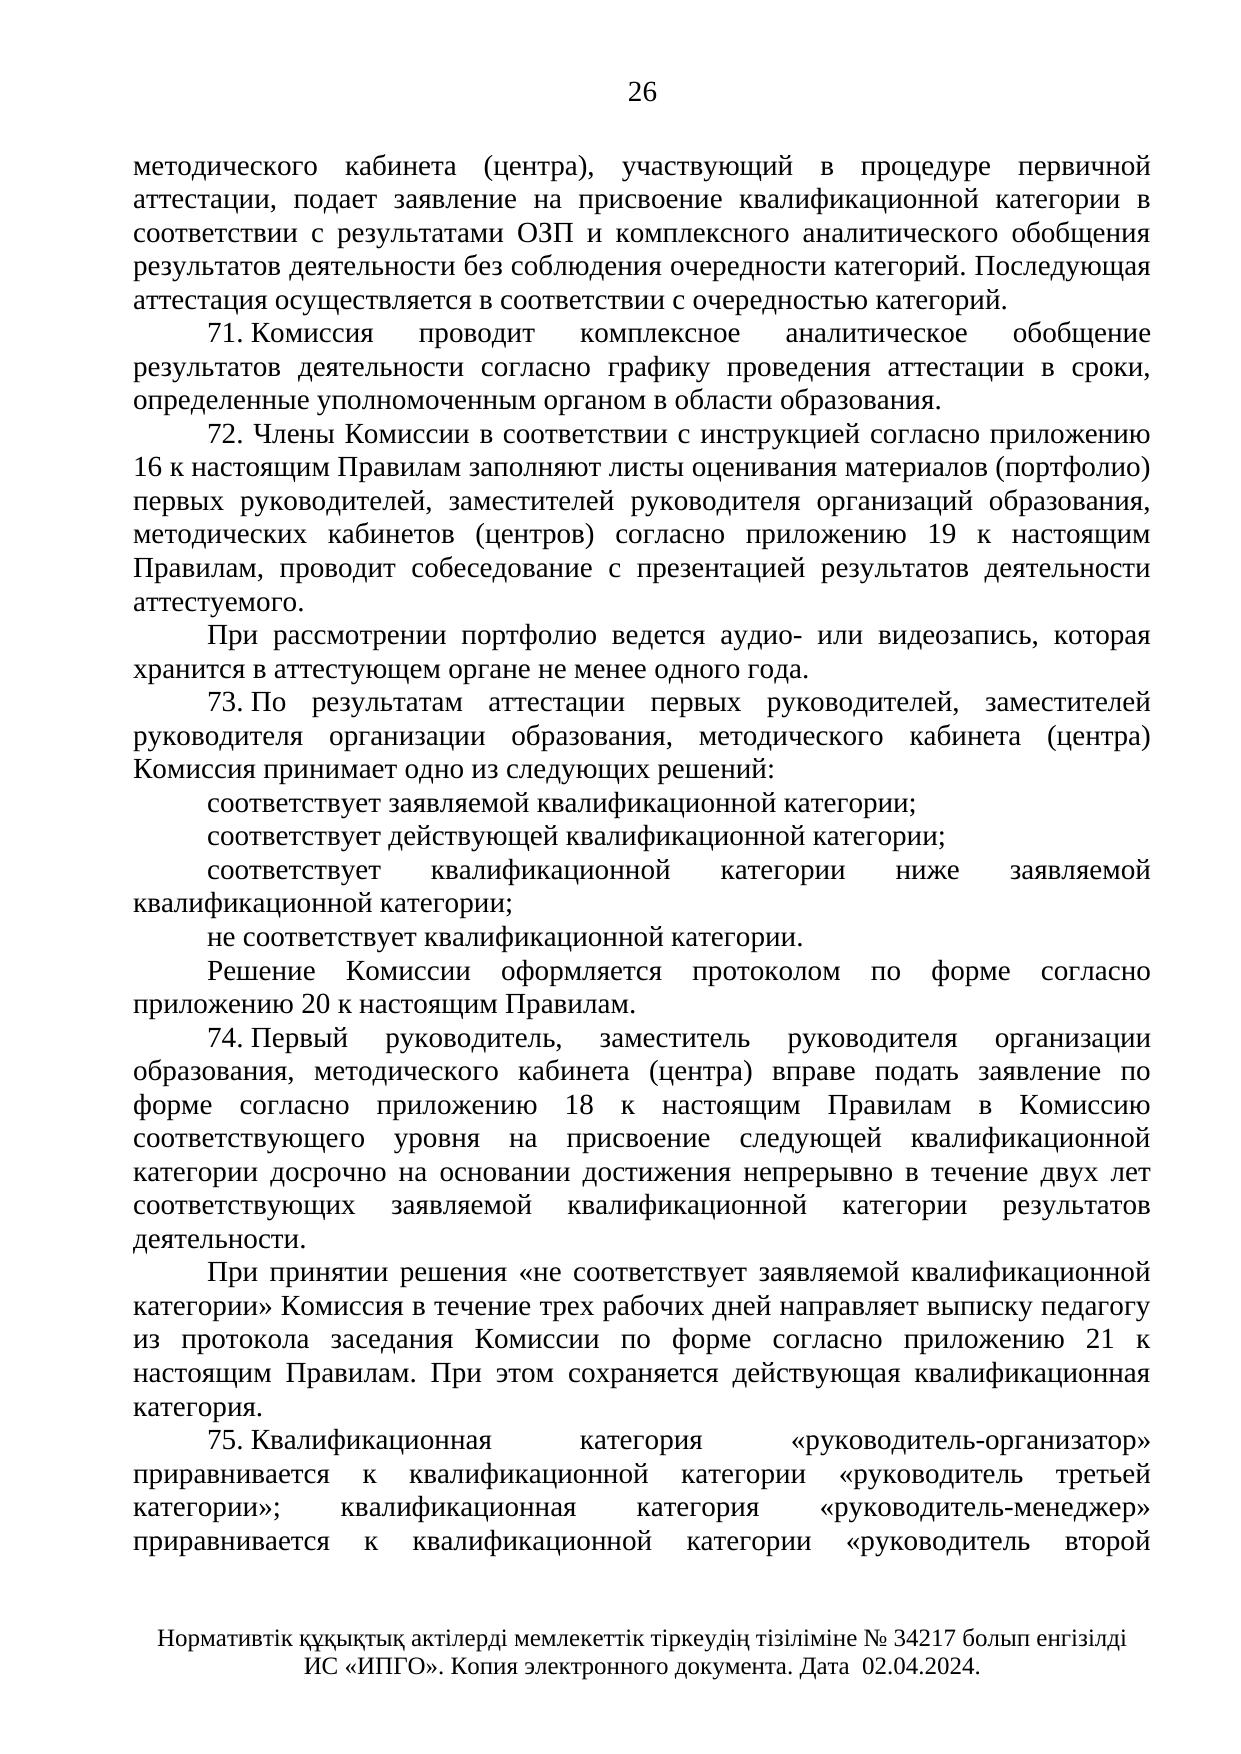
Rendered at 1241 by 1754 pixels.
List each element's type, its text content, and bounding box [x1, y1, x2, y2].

text 72. Члены Комиссии в соответствии с инструкцией согласно приложению 16 к настоящим Правилам заполняют листы оценивания материалов (портфолио) первых руководителей, заместителей руководителя организаций образования, методических кабинетов (центров) согласно приложению 19 к настоящим Правилам, проводит собеседование с презентацией результатов деятельности аттестуемого. [133, 416, 1152, 617]
text соответствует действующей квалификационной категории; [133, 818, 1152, 852]
text Решение Комиссии оформляется протоколом по форме согласно приложению 20 к настоящим Правилам. [133, 953, 1152, 1020]
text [133, 148, 1152, 315]
text 73. По результатам аттестации первых руководителей, заместителей руководителя организации образования, методического кабинета (центра) Комиссия принимает одно из следующих решений: [133, 684, 1152, 785]
text При принятии решения «не соответствует заявляемой квалификационной категории» Комиссия в течение трех рабочих дней направляет выписку педагогу из протокола заседания Комиссии по форме согласно приложению 21 к настоящим Правилам. При этом сохраняется действующая квалификационная категория. [133, 1254, 1152, 1422]
text При рассмотрении портфолио ведется аудио- или видеозапись, которая хранится в аттестующем органе не менее одного года. [133, 617, 1152, 684]
text соответствует квалификационной категории ниже заявляемой квалификационной категории; [133, 852, 1152, 919]
text не соответствует квалификационной категории. [133, 919, 1152, 953]
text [133, 1422, 1152, 1556]
text 71. Комиссия проводит комплексное аналитическое обобщение результатов деятельности согласно графику проведения аттестации в сроки, определенные уполномоченным органом в области образования. [133, 315, 1152, 416]
text 74. Первый руководитель, заместитель руководителя организации образования, методического кабинета (центра) вправе подать заявление по форме согласно приложению 18 к настоящим Правилам в Комиссию соответствующего уровня на присвоение следующей квалификационной категории досрочно на основании достижения непрерывно в течение двух лет соответствующих заявляемой квалификационной категории результатов деятельности. [133, 1020, 1152, 1254]
text соответствует заявляемой квалификационной категории; [133, 785, 1152, 818]
